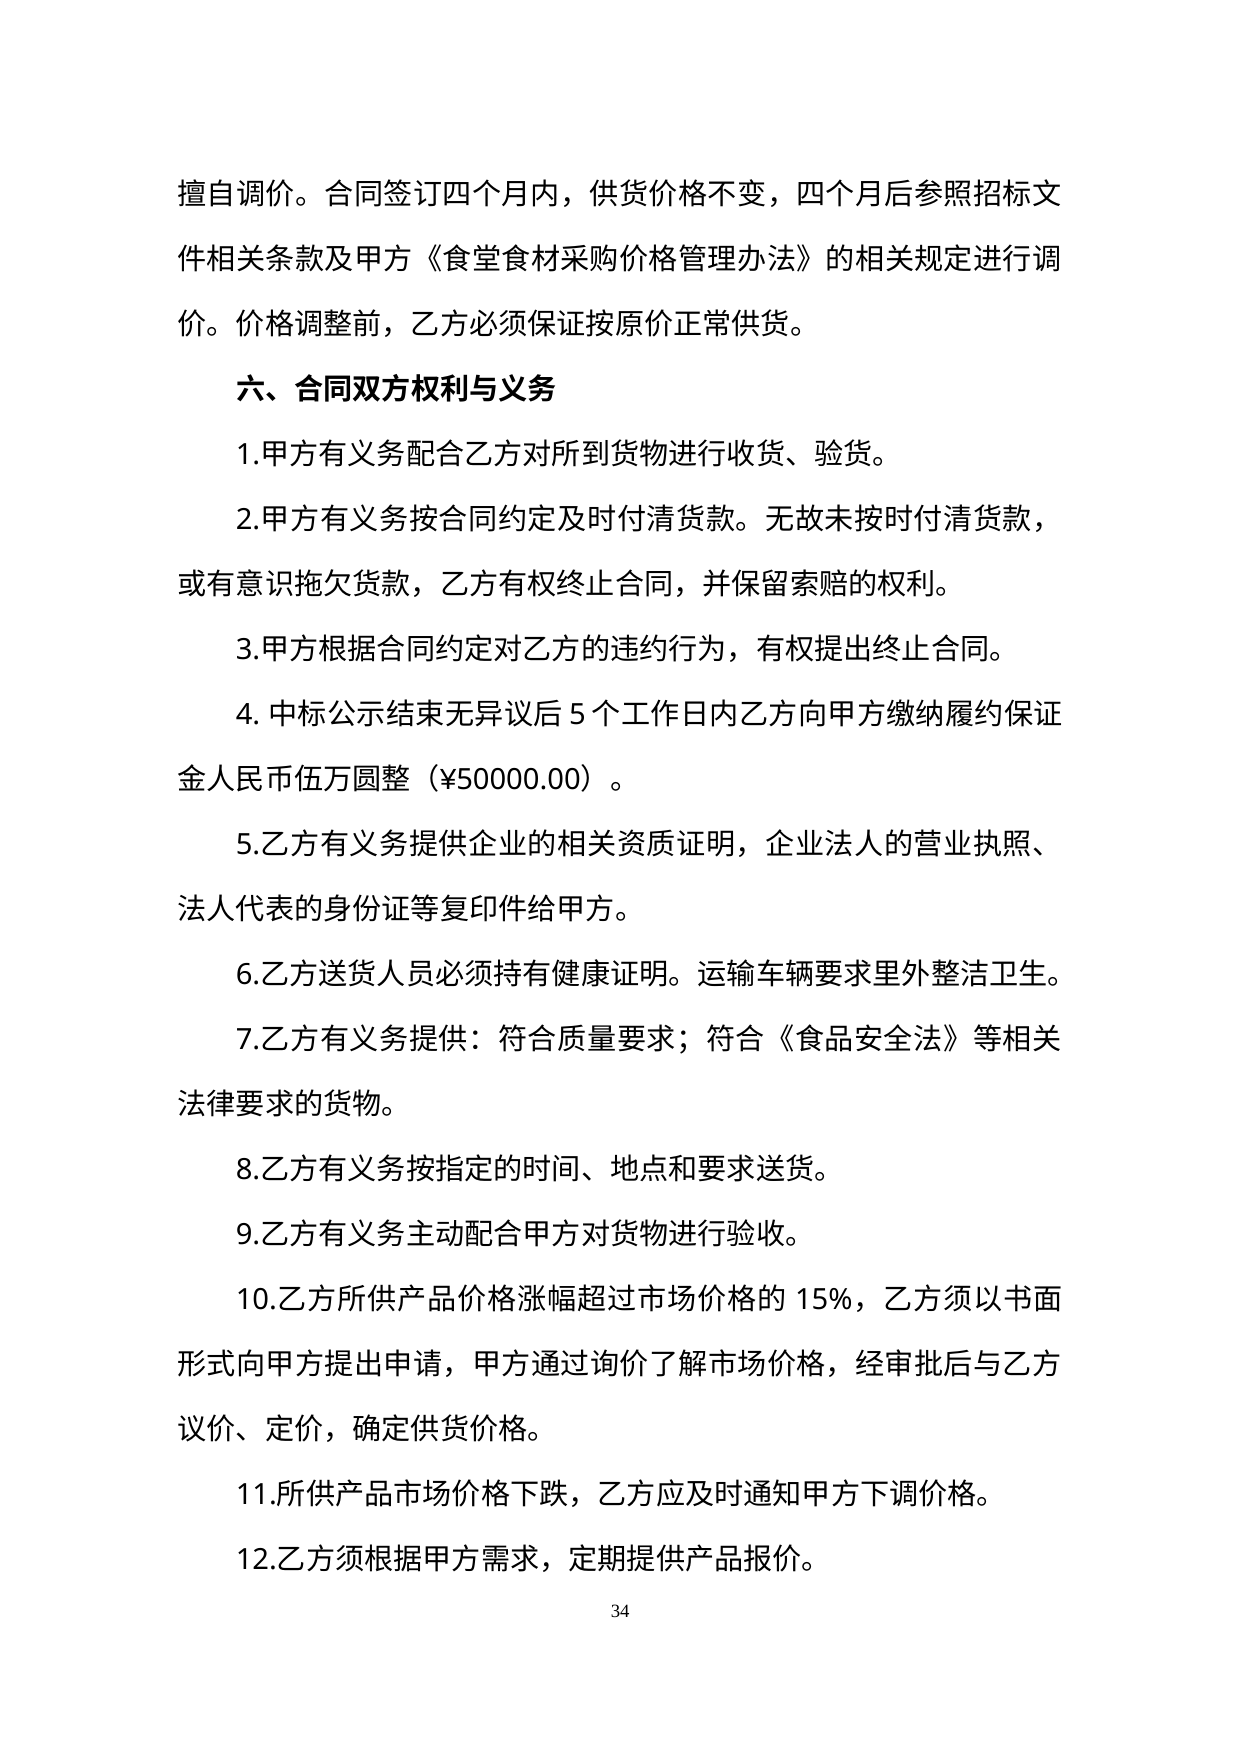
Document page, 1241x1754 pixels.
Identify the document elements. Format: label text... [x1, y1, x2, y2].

text 5.乙方有义务提供企业的相关资质证明，企业法人的营业执照、法人代表的身份证等复印件给甲方。 [177, 809, 1063, 939]
text 12.乙方须根据甲方需求，定期提供产品报价。 [177, 1524, 1063, 1589]
text 7.乙方有义务提供：符合质量要求；符合《食品安全法》等相关法律要求的货物。 [177, 1004, 1063, 1134]
text 8.乙方有义务按指定的时间、地点和要求送货。 [177, 1134, 1063, 1199]
text 六、合同双方权利与义务 [177, 354, 1063, 419]
text 1.甲方有义务配合乙方对所到货物进行收货、验货。 [177, 419, 1063, 484]
text 3.甲方根据合同约定对乙方的违约行为，有权提出终止合同。 [177, 614, 1063, 679]
text 10.乙方所供产品价格涨幅超过市场价格的15%，乙方须以书面形式向甲方提出申请，甲方通过询价了解市场价格，经审批后与乙方议价、定价，确定供货价格。 [177, 1264, 1063, 1459]
text 4. 中标公示结束无异议后5个工作日内乙方向甲方缴纳履约保证金人民币伍万圆整（¥50000.00）。 [177, 679, 1063, 809]
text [177, 159, 1063, 354]
text 6.乙方送货人员必须持有健康证明。运输车辆要求里外整洁卫生。 [177, 939, 1063, 1004]
text 9.乙方有义务主动配合甲方对货物进行验收。 [177, 1199, 1063, 1264]
text 11.所供产品市场价格下跌，乙方应及时通知甲方下调价格。 [177, 1459, 1063, 1524]
text 2.甲方有义务按合同约定及时付清货款。无故未按时付清货款，或有意识拖欠货款，乙方有权终止合同，并保留索赔的权利。 [177, 484, 1063, 614]
